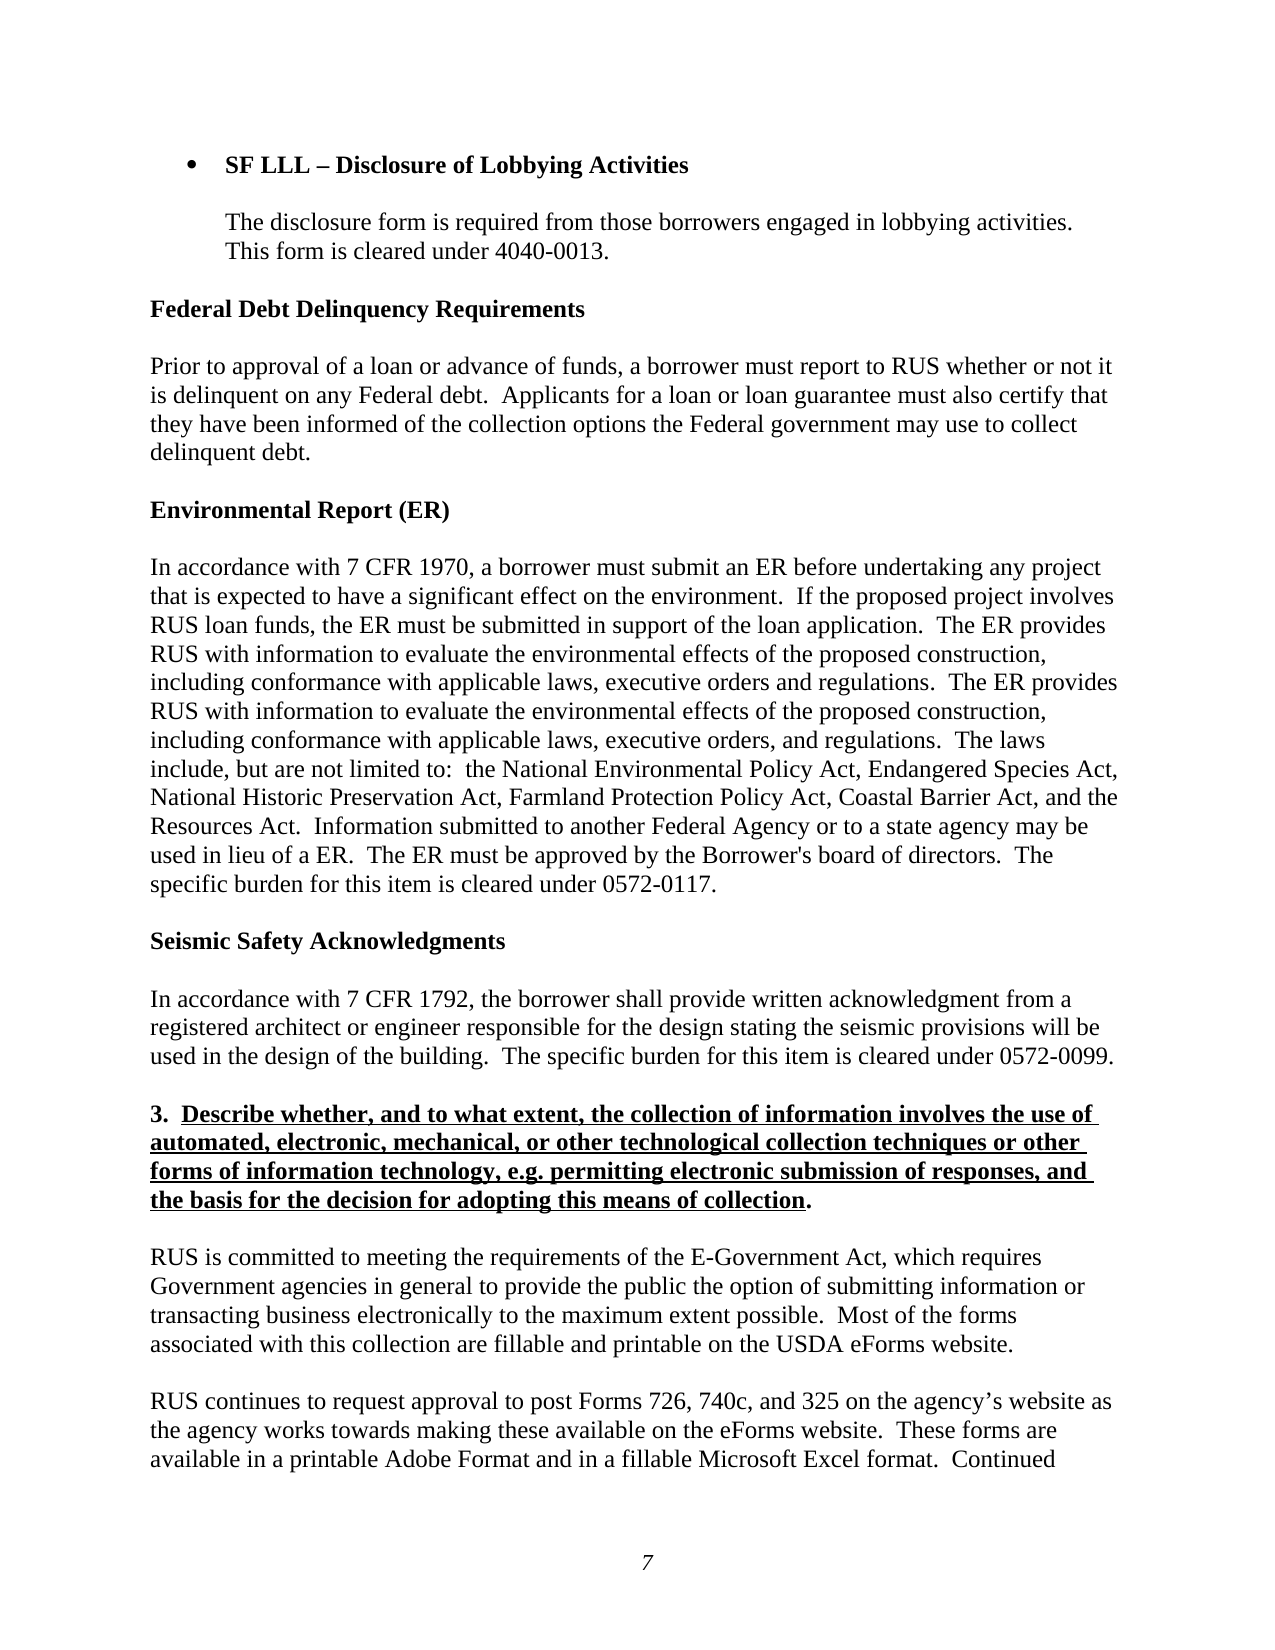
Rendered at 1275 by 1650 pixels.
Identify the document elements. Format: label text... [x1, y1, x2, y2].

text RUS is committed to meeting the requirements of the E-Government Act, which requires Government agencies in general to provide the public the option of submitting information or transacting business electronically to the maximum extent possible. Most of the forms associated with this collection are fillable and printable on the USDA eForms website. [150, 1242, 1125, 1357]
subtitle In accordance with 7 CFR 1970, a borrower must submit an ER before undertaking any project that is expected to have a significant effect on the environment. If the proposed project involves RUS loan funds, the ER must be submitted in support of the loan application. The ER provides RUS with information to evaluate the environmental effects of the proposed construction, including conformance with applicable laws, executive orders and regulations. The ER provides RUS with information to evaluate the environmental effects of the proposed construction, including conformance with applicable laws, executive orders, and regulations. The laws include, but are not limited to: the National Environmental Policy Act, Endangered Species Act, National Historic Preservation Act, Farmland Protection Policy Act, Coastal Barrier Act, and the Resources Act. Information submitted to another Federal Agency or to a state agency may be used in lieu of a ER. The ER must be approved by the Borrower's board of directors. The specific burden for this item is cleared under 0572-0117. [150, 552, 1125, 897]
subtitle SF LLL – Disclosure of Lobbying Activities The disclosure form is required from those borrowers engaged in lobbying activities. This form is cleared under 4040-0013. [187, 150, 1125, 265]
text Prior to approval of a loan or advance of funds, a borrower must report to RUS whether or not it is delinquent on any Federal debt. Applicants for a loan or loan guarantee must also certify that they have been informed of the collection options the Federal government may use to collect delinquent debt. [150, 351, 1125, 466]
subtitle Environmental Report (ER) [150, 495, 1125, 524]
subtitle In accordance with 7 CFR 1792, the borrower shall provide written acknowledgment from a registered architect or engineer responsible for the design stating the seismic provisions will be used in the design of the building. The specific burden for this item is cleared under 0572-0099. [150, 984, 1125, 1070]
subtitle Seismic Safety Acknowledgments [150, 926, 1125, 955]
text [150, 1386, 1125, 1472]
subtitle Federal Debt Delinquency Requirements [150, 294, 1125, 322]
text 3. Describe whether, and to what extent, the collection of information involves the use of automated, electronic, mechanical, or other technological collection techniques or other forms of information technology, e.g. permitting electronic submission of responses, and the basis for the decision for adopting this means of collection. [150, 1099, 1125, 1214]
